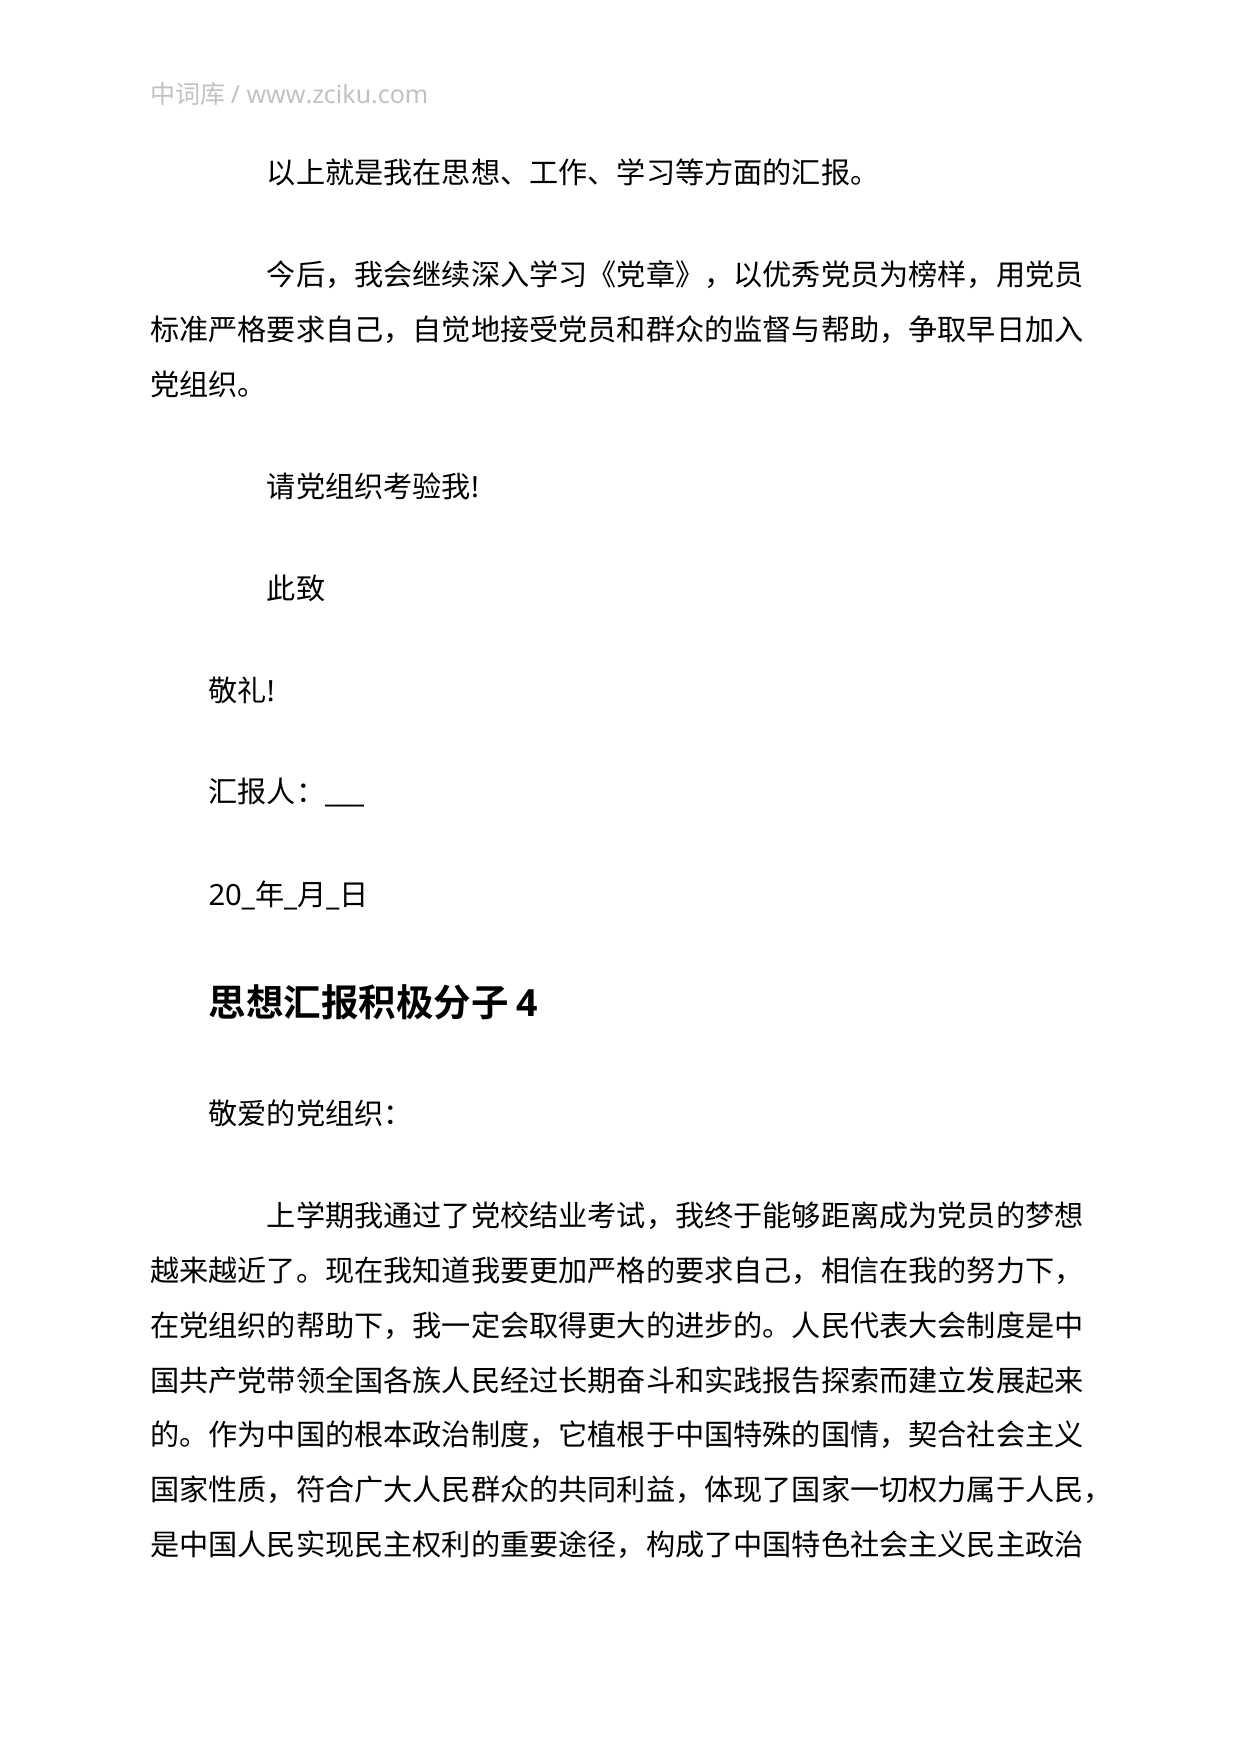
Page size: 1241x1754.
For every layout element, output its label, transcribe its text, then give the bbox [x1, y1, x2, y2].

text 思想汇报积极分子4 [150, 973, 1090, 1027]
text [150, 1192, 1090, 1564]
text 敬礼! [150, 667, 1090, 709]
text 请党组织考验我! [150, 463, 1090, 506]
text 敬爱的党组织： [150, 1091, 1090, 1133]
text 以上就是我在思想、工作、学习等方面的汇报。 [150, 150, 1090, 192]
text 汇报人：___ [150, 769, 1090, 811]
text 今后，我会继续深入学习《党章》，以优秀党员为榜样，用党员标准严格要求自己，自觉地接受党员和群众的监督与帮助，争取早日加入党组织。 [150, 252, 1090, 404]
text 此致 [150, 565, 1090, 608]
text 20_年_月_日 [150, 871, 1090, 913]
